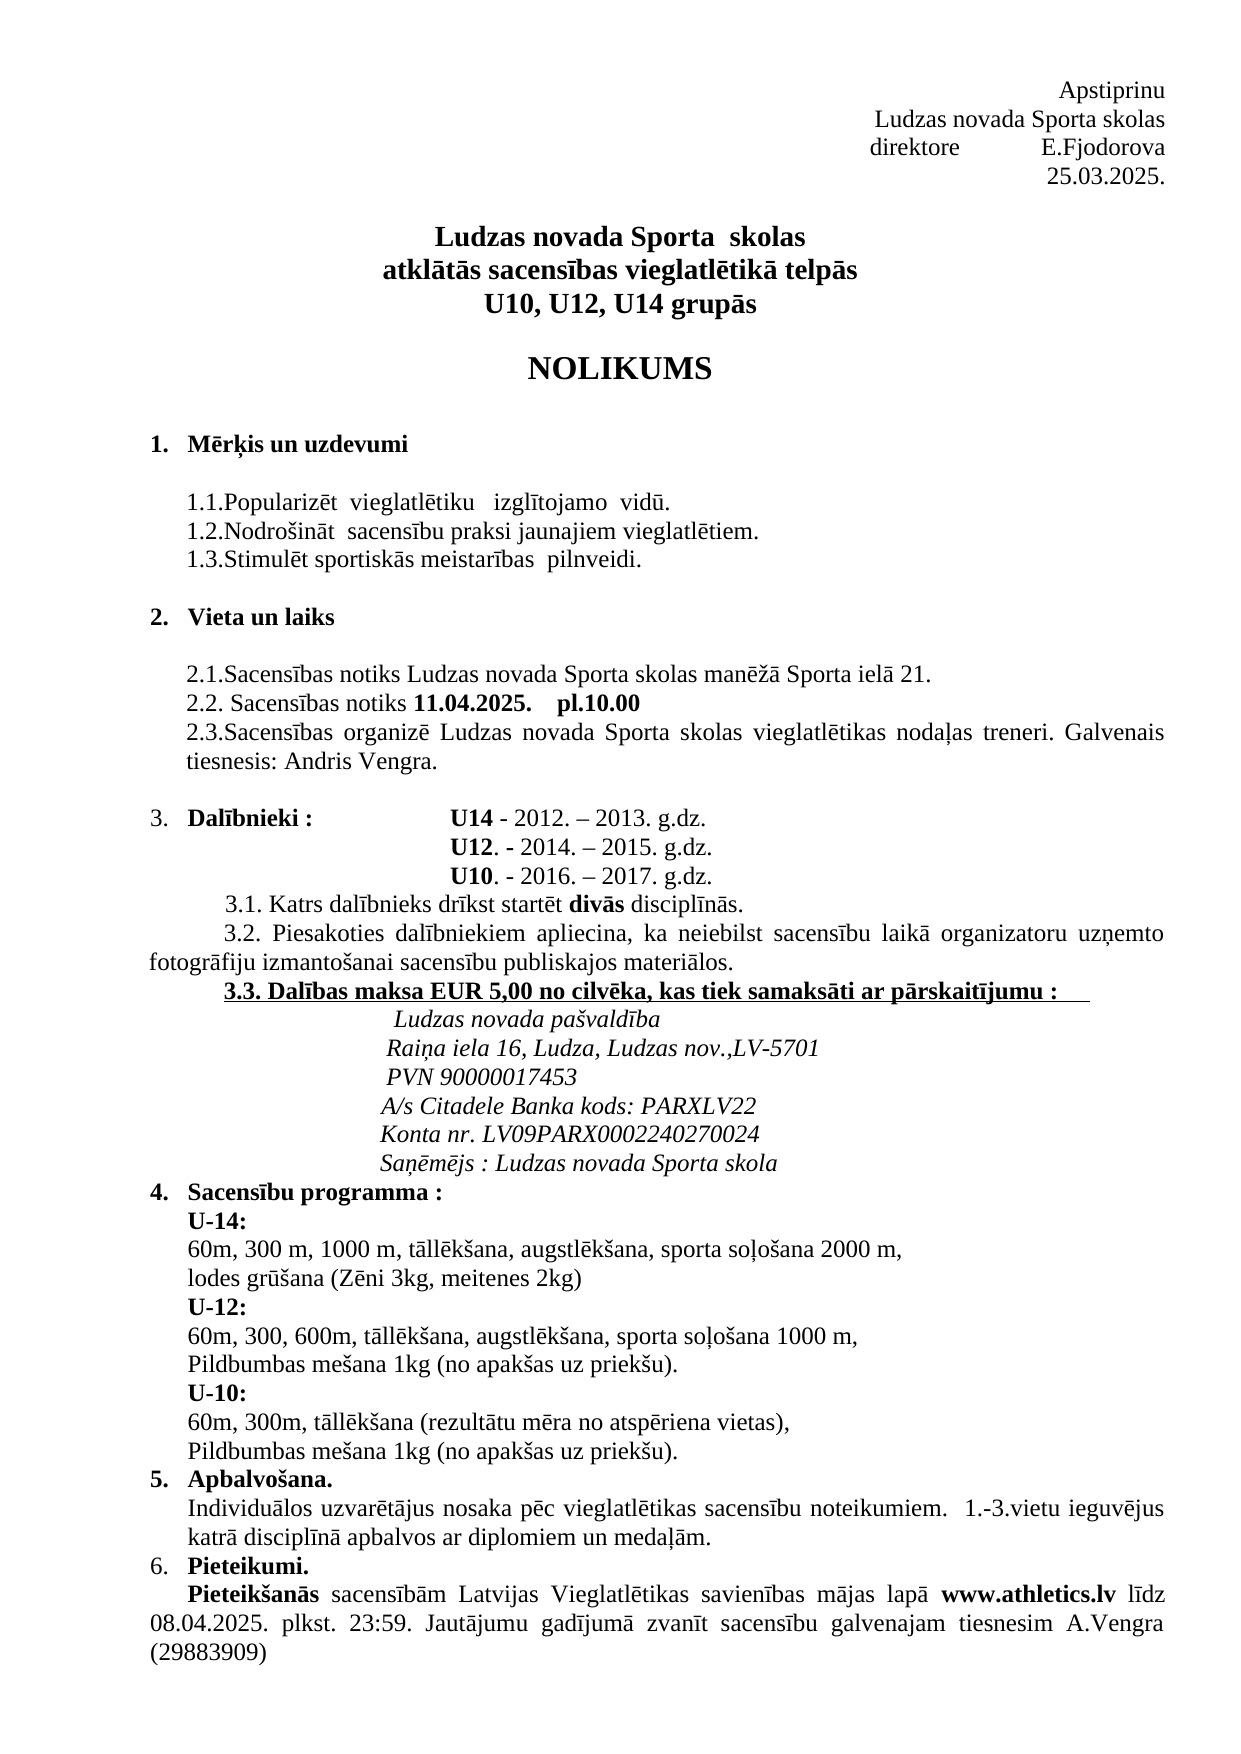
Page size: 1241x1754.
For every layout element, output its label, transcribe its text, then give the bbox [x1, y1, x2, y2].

text Saņēmējs : Ludzas novada Sporta skola [149, 1148, 1165, 1177]
list U-10: [187, 1378, 1165, 1407]
text 1.3.Stimulēt sportiskās meistarības pilnveidi. [186, 544, 1165, 573]
text 25.03.2025. [75, 161, 1165, 190]
list U-12: [187, 1292, 1165, 1321]
text 3.1. Katrs dalībnieks drīkst startēt divās disciplīnās. [150, 889, 1165, 918]
text Ludzas novada pašvaldība [75, 1004, 1165, 1033]
list Pieteikumi. [150, 1551, 1165, 1579]
list 60m, 300m, tāllēkšana (rezultātu mēra no atspēriena vietas), [187, 1407, 1165, 1436]
list Dalībnieki : U14 - 2012. – 2013. g.dz. [150, 803, 1165, 832]
text 1.1.Popularizēt vieglatlētiku izglītojamo vidū. [186, 487, 1165, 516]
text U12. - 2014. – 2015. g.dz. [375, 832, 1165, 861]
text Apstiprinu [75, 75, 1165, 104]
list lodes grūšana (Zēni 3kg, meitenes 2kg) [187, 1263, 1165, 1292]
text Ludzas novada Sporta skolas [75, 104, 1165, 132]
text 1.2.Nodrošināt sacensību praksi jaunajiem vieglatlētiem. [186, 516, 1165, 544]
text U10, U12, U14 grupās [75, 286, 1165, 319]
list Sacensību programma : [150, 1177, 1165, 1206]
list 60m, 300 m, 1000 m, tāllēkšana, augstlēkšana, sporta soļošana 2000 m, [187, 1234, 1165, 1263]
text Raiņa iela 16, Ludza, Ludzas nov.,LV-5701 [149, 1033, 1165, 1062]
text PVN 90000017453 [149, 1062, 1165, 1091]
list Pildbumbas mešana 1kg (no apakšas uz priekšu). [187, 1349, 1165, 1378]
text A/s Citadele Banka kods: PARXLV22 [149, 1091, 1165, 1119]
list Apbalvošana. [150, 1464, 1165, 1493]
list Pildbumbas mešana 1kg (no apakšas uz priekšu). [187, 1436, 1165, 1464]
text U10. - 2016. – 2017. g.dz. [450, 861, 1165, 889]
text Ludzas novada Sporta skolas [75, 219, 1165, 252]
text 2.2. Sacensības notiks 11.04.2025. pl.10.00 [186, 688, 1165, 717]
text atklātās sacensības vieglatlētikā telpās [75, 252, 1165, 286]
text Pieteikšanās sacensībām Latvijas Vieglatlētikas savienības mājas lapā www.athletics.lv līdz 08.04.2025. plkst. 23:59. Jautājumu gadījumā zvanīt sacensību galvenajam tiesnesim A.Vengra (29883909) [150, 1579, 1165, 1666]
list Vieta un laiks [150, 602, 1165, 631]
text direktore E.Fjodorova [75, 132, 1165, 161]
text 2.1.Sacensības notiks Ludzas novada Sporta skolas manēžā Sporta ielā 21. [186, 659, 1165, 688]
list 60m, 300, 600m, tāllēkšana, augstlēkšana, sporta soļošana 1000 m, [187, 1321, 1165, 1349]
text Konta nr. LV09PARX0002240270024 [149, 1119, 1165, 1148]
text 2.3.Sacensības organizē Ludzas novada Sporta skolas vieglatlētikas nodaļas treneri. Galvenais tiesnesis: Andris Vengra. [186, 717, 1165, 774]
text NOLIKUMS [75, 348, 1165, 386]
text Individuālos uzvarētājus nosaka pēc vieglatlētikas sacensību noteikumiem. 1.-3.vietu ieguvējus katrā disciplīnā apbalvos ar diplomiem un medaļām. [187, 1493, 1165, 1551]
list U-14: [187, 1206, 1165, 1234]
list Mērķis un uzdevumi [150, 429, 1165, 458]
text 3.3. Dalības maksa EUR 5,00 no cilvēka, kas tiek samaksāti ar pārskaitījumu : [149, 976, 1165, 1004]
text 3.2. Piesakoties dalībniekiem apliecina, ka neiebilst sacensību laikā organizatoru uzņemto fotogrāfiju izmantošanai sacensību publiskajos materiālos. [149, 918, 1165, 976]
